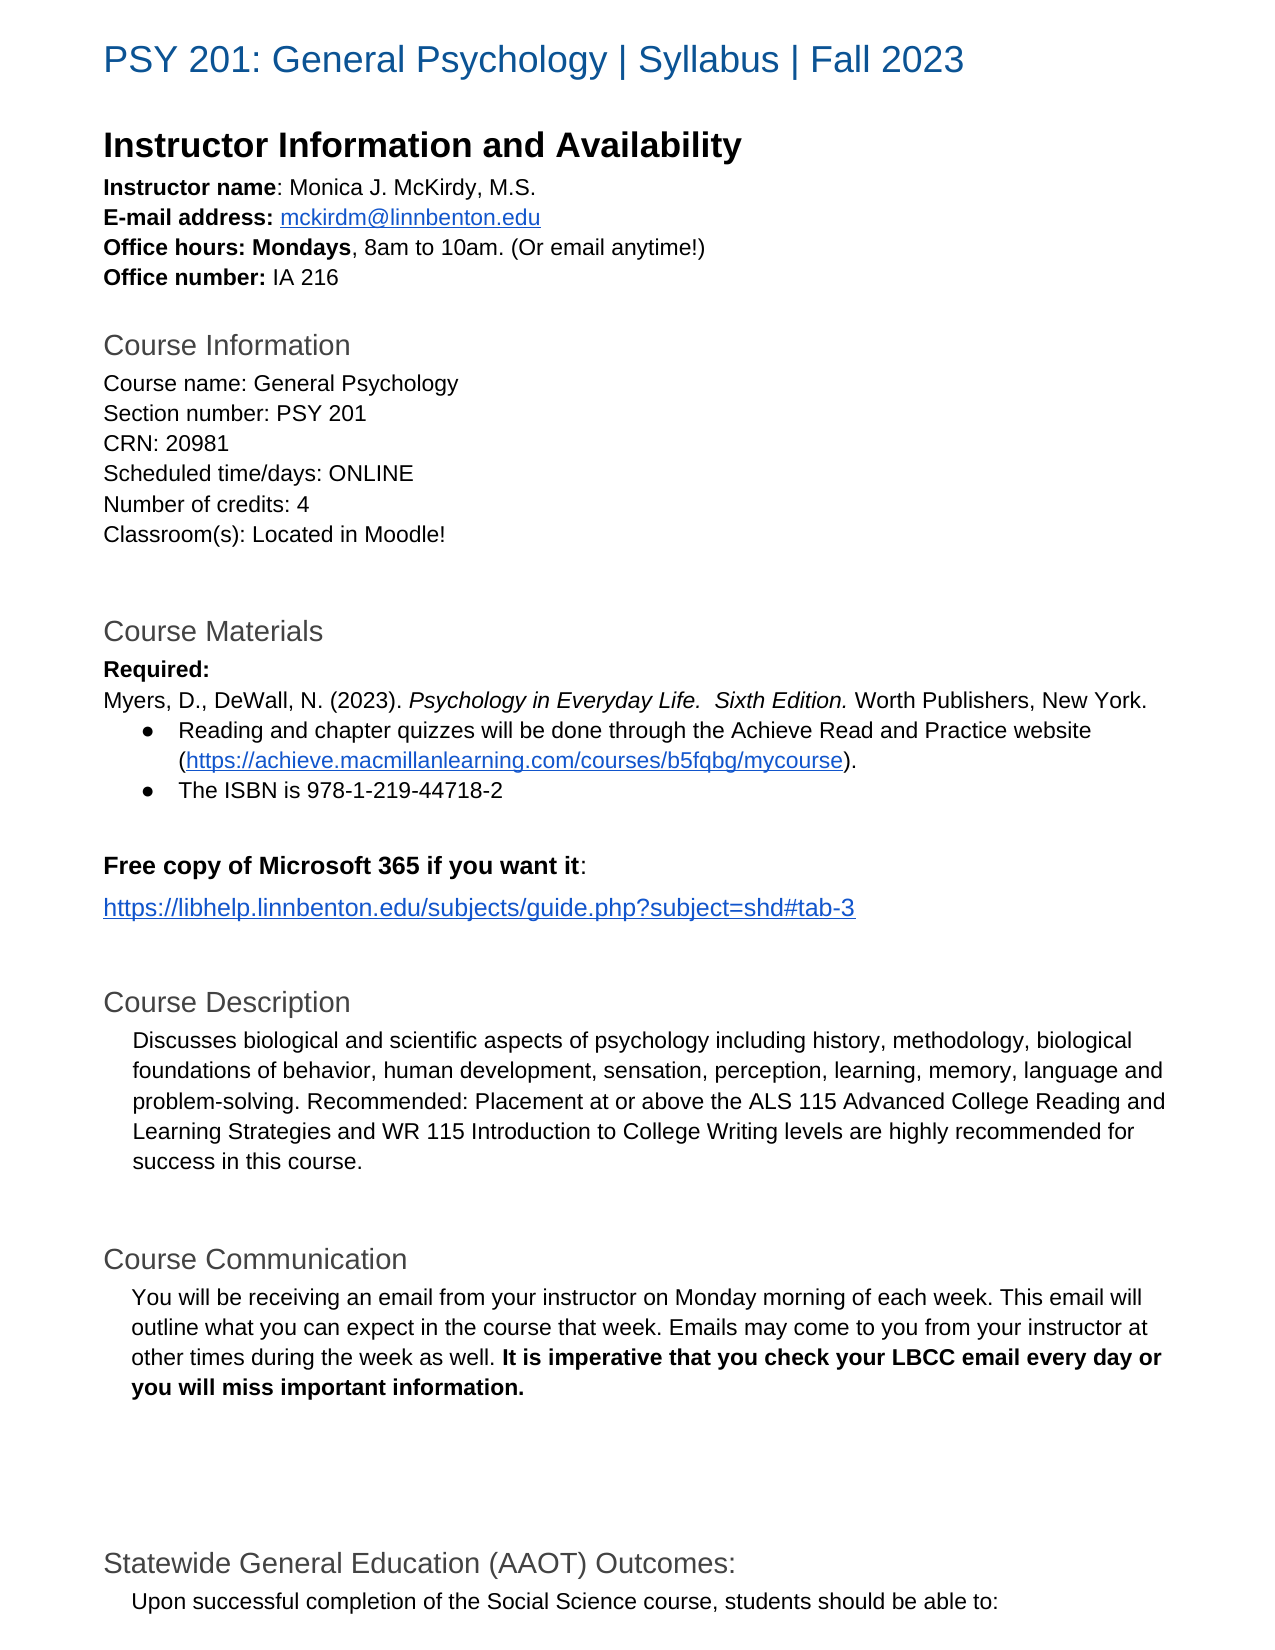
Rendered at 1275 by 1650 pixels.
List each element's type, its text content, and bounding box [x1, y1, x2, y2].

text Required: [103, 656, 1172, 683]
text Office number: IA 216 [103, 264, 1172, 291]
text Number of credits: 4 [103, 491, 1172, 517]
text Section number: PSY 201 [103, 400, 1172, 426]
text Instructor name: Monica J. McKirdy, M.S. [103, 174, 1172, 200]
text PSY 201: General Psychology | Syllabus | Fall 2023 [103, 37, 1172, 81]
subtitle Course Description [103, 985, 1172, 1019]
text You will be receiving an email from your instructor on Monday morning of each week. This email will outline what you can expect in the course that week. Emails may come to you from your instructor at other times during the week as well. It is imperative that you check your LBCC email every day or you will miss important information. [131, 1284, 1172, 1401]
text https://libhelp.linnbenton.edu/subjects/guide.php?subject=shd#tab-3 [103, 893, 1172, 922]
text E-mail address: mckirdm@linnbenton.edu [103, 204, 1172, 230]
subtitle Course Materials [103, 614, 1172, 648]
list The ISBN is 978-1-219-44718-2 [141, 777, 1172, 803]
text CRN: 20981 [103, 430, 1172, 456]
text Upon successful completion of the Social Science course, students should be able to: [103, 1588, 1172, 1614]
subtitle Statewide General Education (AAOT) Outcomes: [103, 1546, 1172, 1580]
text Course name: General Psychology [103, 370, 1172, 396]
text Scheduled time/days: ONLINE [103, 460, 1172, 487]
text Classroom(s): Located in Moodle! [103, 521, 1172, 547]
list Reading and chapter quizzes will be done through the Achieve Read and Practice website (https://achieve.macmillanlearning.com/courses/b5fqbg/mycourse). [141, 717, 1172, 773]
text Free copy of Microsoft 365 if you want it: [103, 851, 1172, 880]
subtitle Course Communication [103, 1242, 1172, 1275]
text Discusses biological and scientific aspects of psychology including history, methodology, biological foundations of behavior, human development, sensation, perception, learning, memory, language and problem-solving. Recommended: Placement at or above the ALS 115 Advanced College Reading and Learning Strategies and WR 115 Introduction to College Writing levels are highly recommended for success in this course. [132, 1027, 1172, 1174]
text Myers, D., DeWall, N. (2023). Psychology in Everyday Life. Sixth Edition. Worth Publishers, New York. [103, 687, 1172, 713]
subtitle Course Information [103, 328, 1172, 361]
text Office hours: Mondays, 8am to 10am. (Or email anytime!) [103, 234, 1172, 260]
subtitle Instructor Information and Availability [103, 124, 1172, 165]
